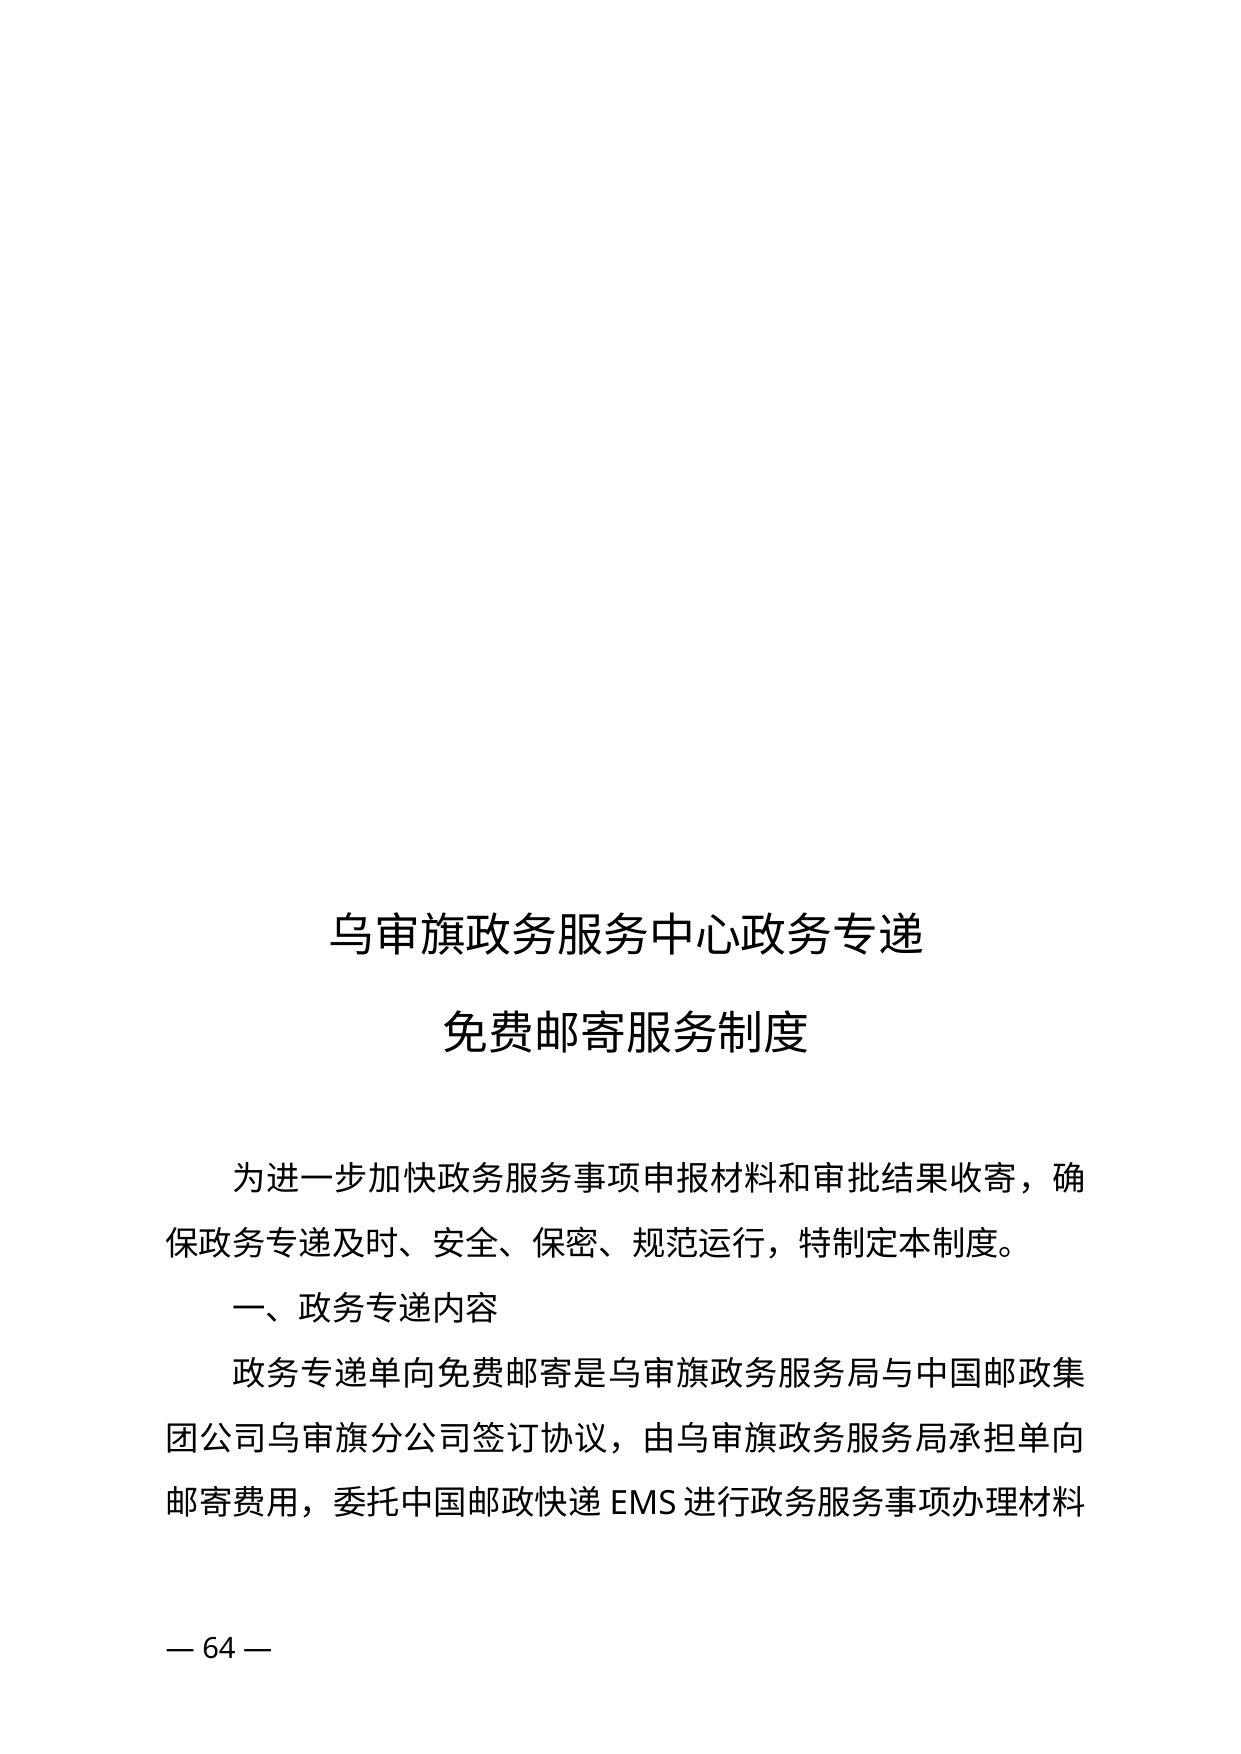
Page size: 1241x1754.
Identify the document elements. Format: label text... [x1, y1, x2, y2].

text 免费邮寄服务制度 [165, 980, 1087, 1078]
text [165, 1338, 1087, 1533]
text 一、政务专递内容 [165, 1273, 1087, 1338]
text 为进一步加快政务服务事项申报材料和审批结果收寄，确保政务专递及时、安全、保密、规范运行，特制定本制度。 [165, 1143, 1087, 1273]
text 乌审旗政务服务中心政务专递 [165, 883, 1087, 980]
